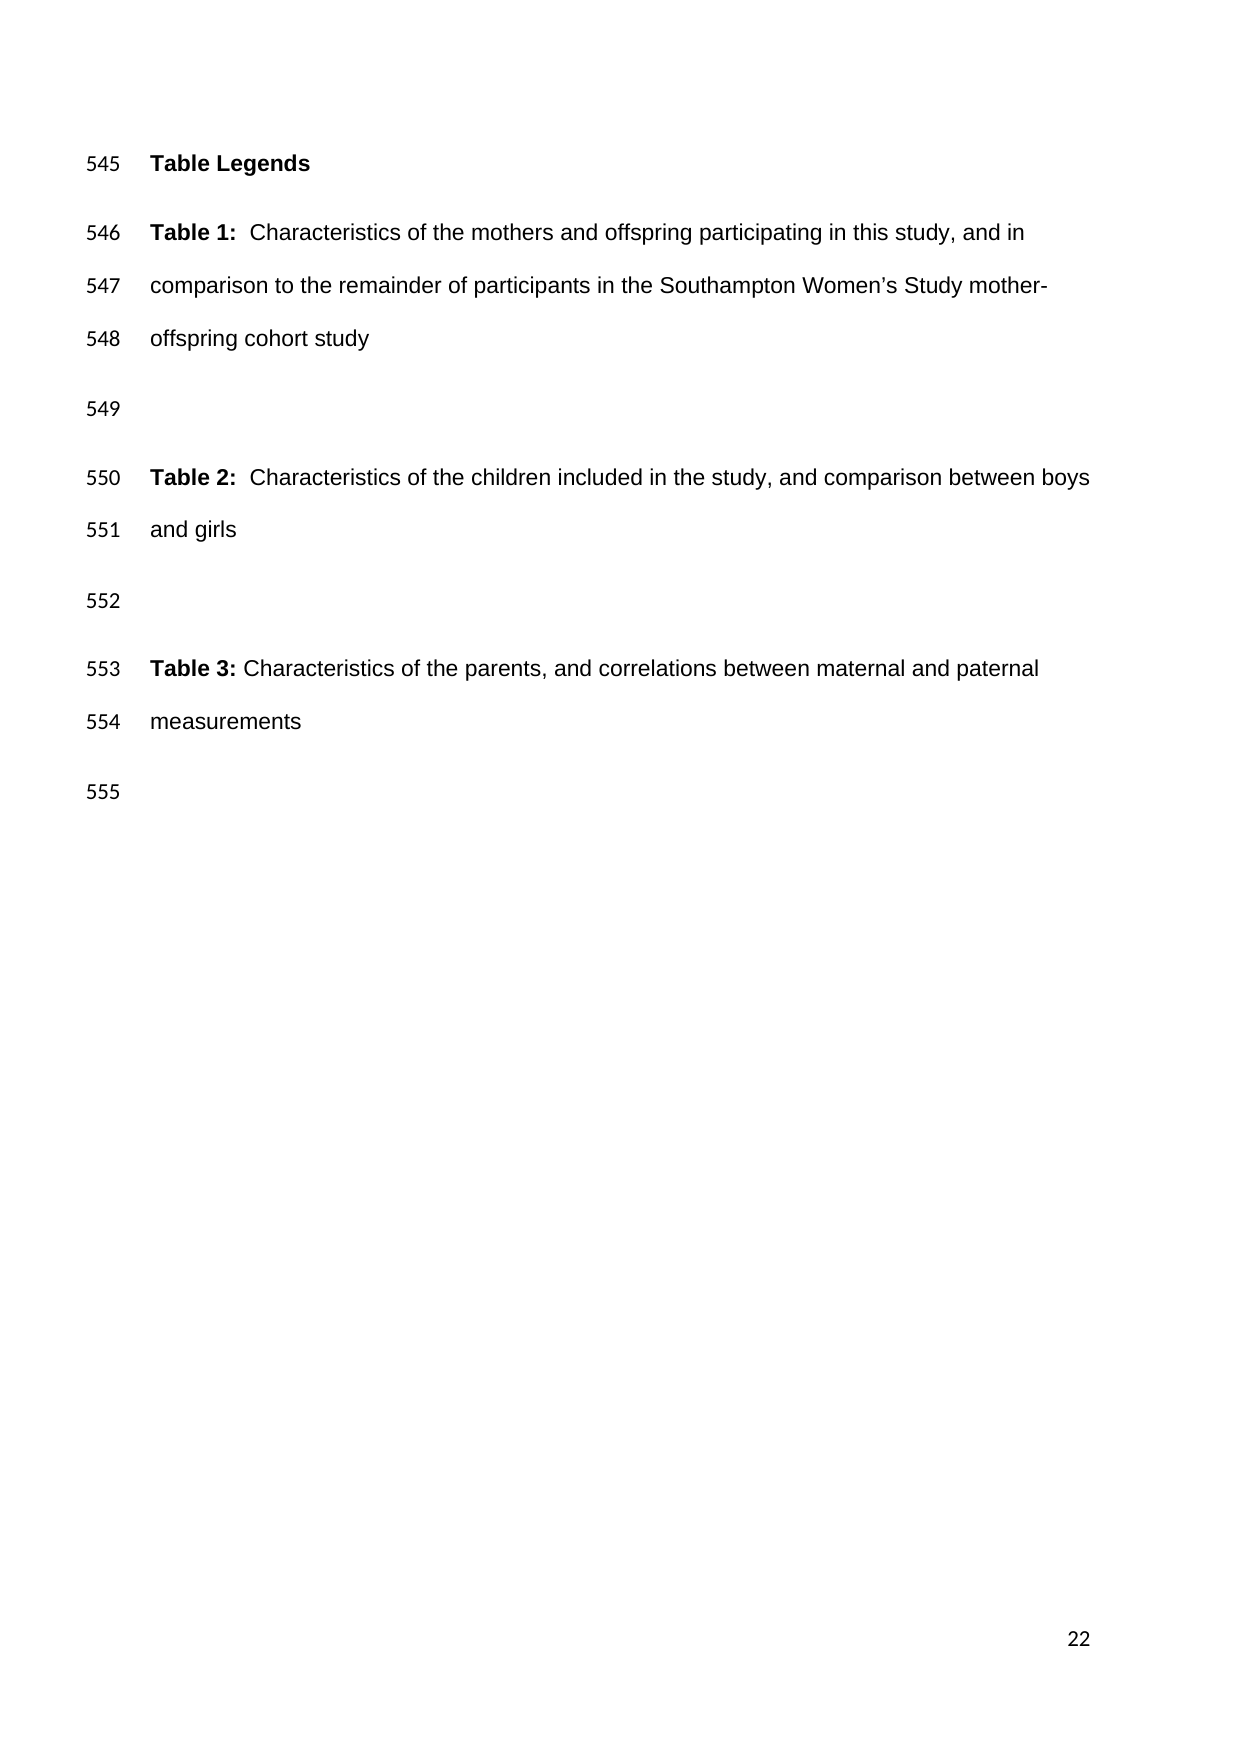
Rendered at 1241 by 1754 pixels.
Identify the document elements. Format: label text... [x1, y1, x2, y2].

text Table 1: Characteristics of the mothers and offspring participating in this study, and in comparison to the remainder of participants in the Southampton Women’s Study mother-offspring cohort study [150, 219, 1090, 351]
text Table 2: Characteristics of the children included in the study, and comparison between boys and girls [150, 463, 1090, 543]
text Table 3: Characteristics of the parents, and correlations between maternal and paternal measurements [150, 655, 1090, 734]
text Table Legends [150, 150, 1090, 176]
